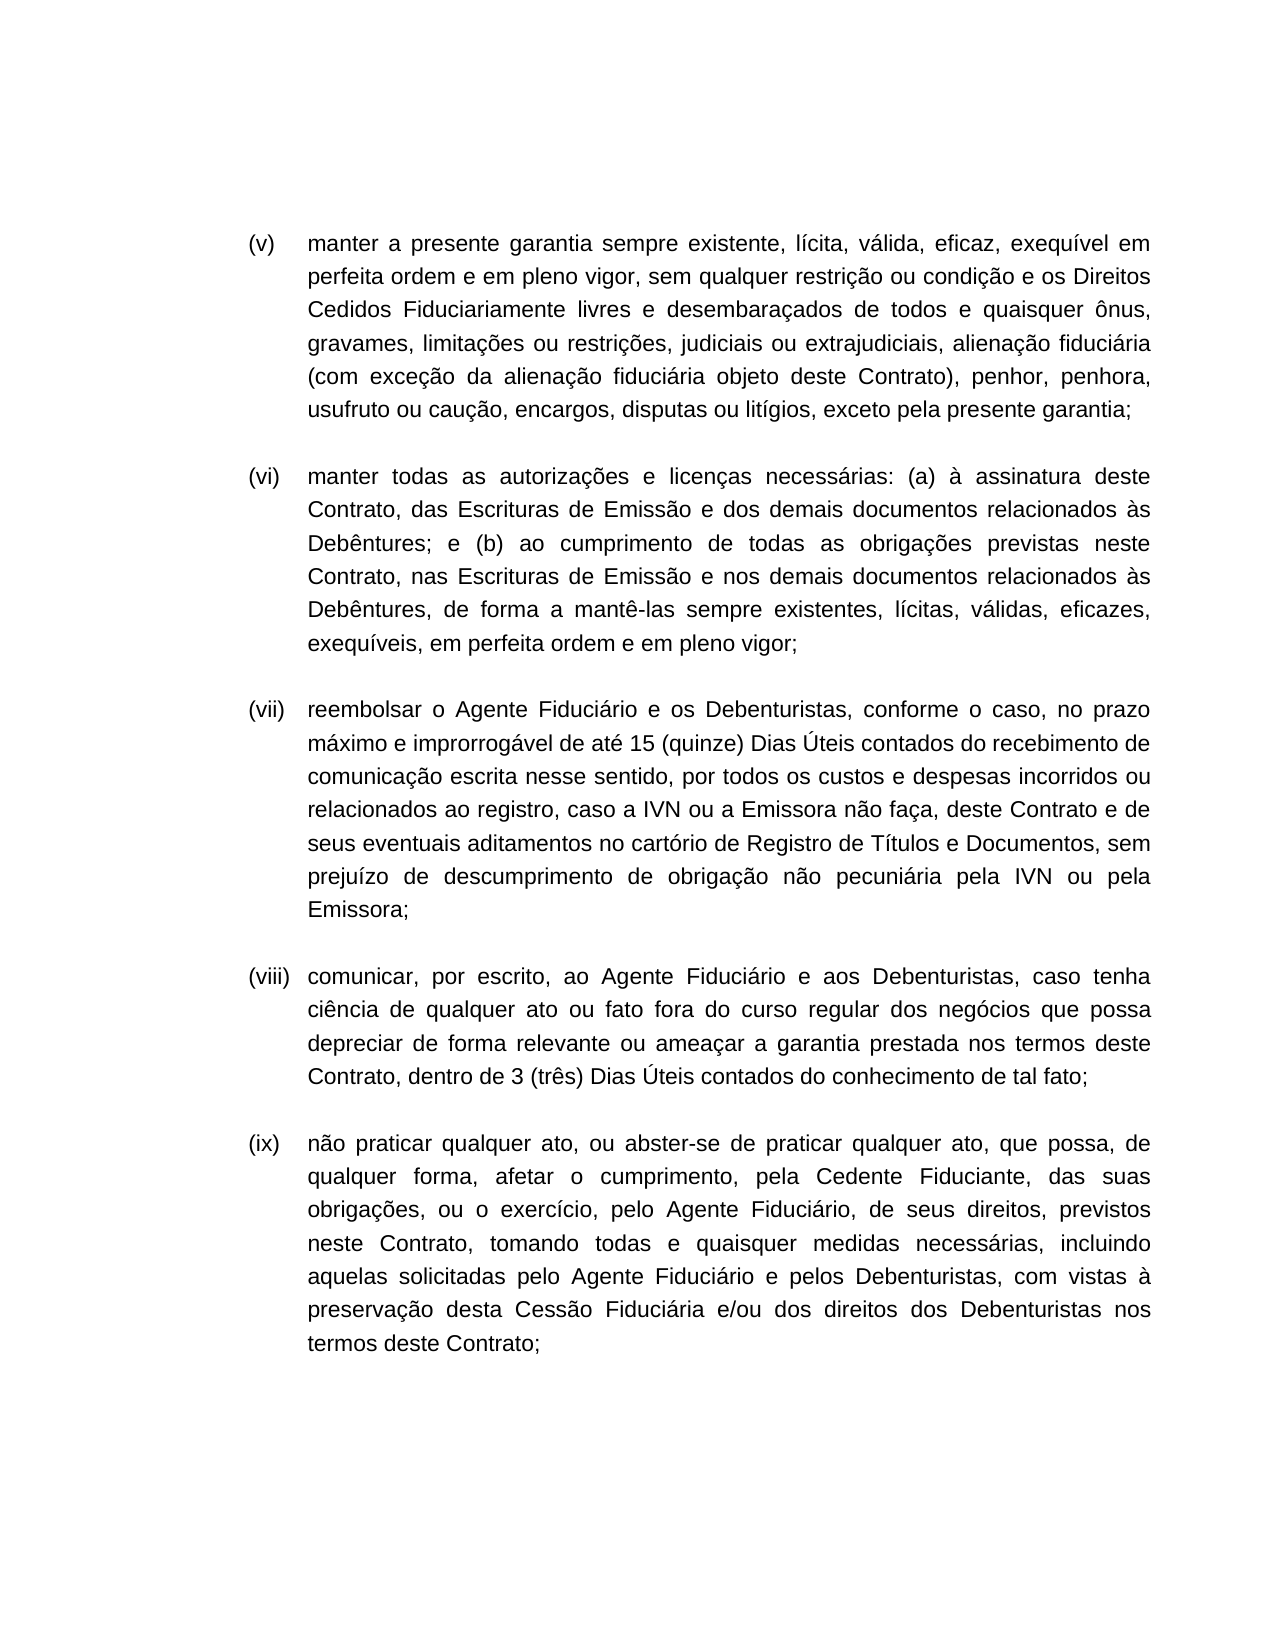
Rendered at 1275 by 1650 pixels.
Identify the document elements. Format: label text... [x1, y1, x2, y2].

list manter a presente garantia sempre existente, lícita, válida, eficaz, exequível em perfeita ordem e em pleno vigor, sem qualquer restrição ou condição e os Direitos Cedidos Fiduciariamente livres e desembaraçados de todos e quaisquer ônus, gravames, limitações ou restrições, judiciais ou extrajudiciais, alienação fiduciária (com exceção da alienação fiduciária objeto deste Contrato), penhor, penhora, usufruto ou caução, encargos, disputas ou litígios, exceto pela presente garantia; [248, 224, 1152, 424]
list comunicar, por escrito, ao Agente Fiduciário e aos Debenturistas, caso tenha ciência de qualquer ato ou fato fora do curso regular dos negócios que possa depreciar de forma relevante ou ameaçar a garantia prestada nos termos deste Contrato, dentro de 3 (três) Dias Úteis contados do conhecimento de tal fato; [248, 958, 1152, 1091]
list não praticar qualquer ato, ou abster-se de praticar qualquer ato, que possa, de qualquer forma, afetar o cumprimento, pela Cedente Fiduciante, das suas obrigações, ou o exercício, pelo Agente Fiduciário, de seus direitos, previstos neste Contrato, tomando todas e quaisquer medidas necessárias, incluindo aquelas solicitadas pelo Agente Fiduciário e pelos Debenturistas, com vistas à preservação desta Cessão Fiduciária e/ou dos direitos dos Debenturistas nos termos deste Contrato; [248, 1124, 1152, 1358]
list reembolsar o Agente Fiduciário e os Debenturistas, conforme o caso, no prazo máximo e improrrogável de até 15 (quinze) Dias Úteis contados do recebimento de comunicação escrita nesse sentido, por todos os custos e despesas incorridos ou relacionados ao registro, caso a IVN ou a Emissora não faça, deste Contrato e de seus eventuais aditamentos no cartório de Registro de Títulos e Documentos, sem prejuízo de descumprimento de obrigação não pecuniária pela IVN ou pela Emissora; [248, 691, 1152, 924]
list manter todas as autorizações e licenças necessárias: (a) à assinatura deste Contrato, das Escrituras de Emissão e dos demais documentos relacionados às Debêntures; e (b) ao cumprimento de todas as obrigações previstas neste Contrato, nas Escrituras de Emissão e nos demais documentos relacionados às Debêntures, de forma a mantê-las sempre existentes, lícitas, válidas, eficazes, exequíveis, em perfeita ordem e em pleno vigor; [248, 458, 1152, 658]
